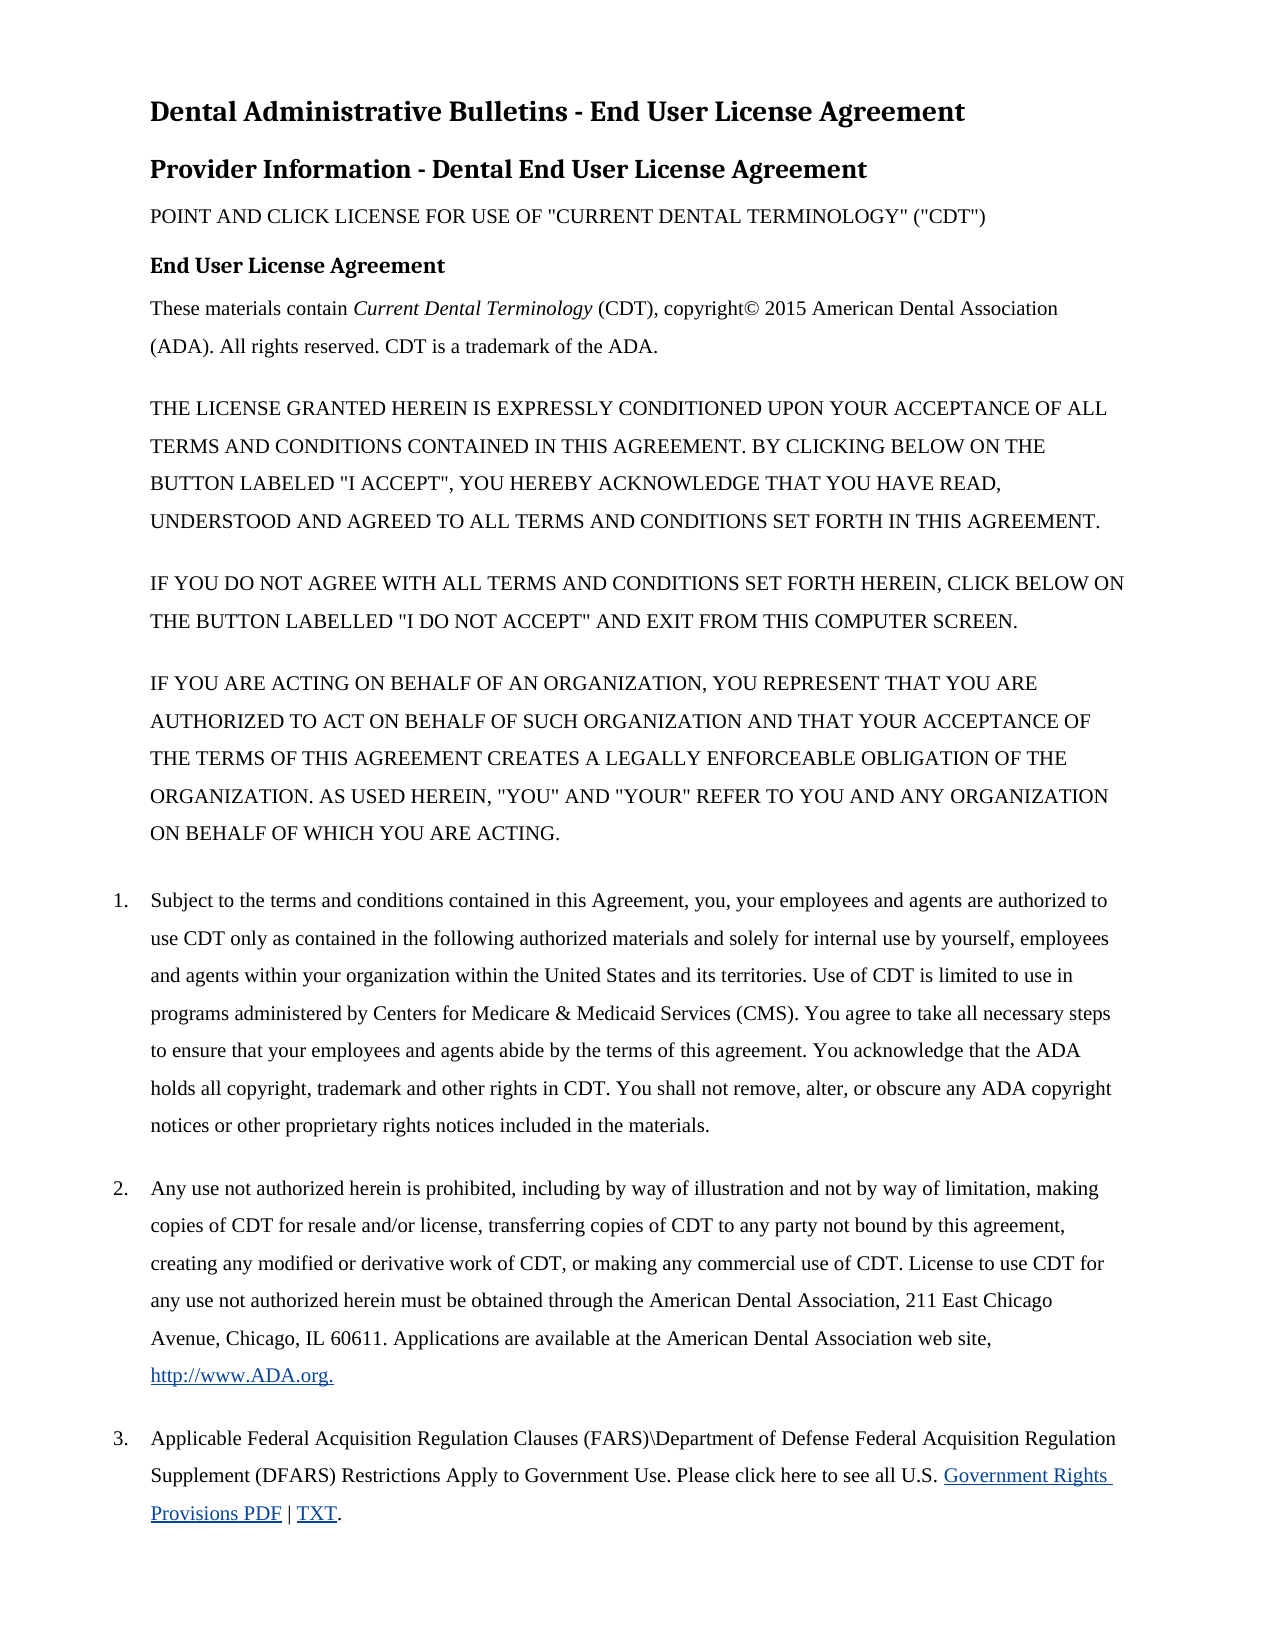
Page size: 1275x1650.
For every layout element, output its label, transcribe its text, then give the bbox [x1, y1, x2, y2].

text These materials contain Current Dental Terminology (CDT), copyright© 2015 American Dental Association (ADA). All rights reserved. CDT is a trademark of the ADA. [150, 283, 1125, 358]
list Applicable Federal Acquisition Regulation Clauses (FARS)\Department of Defense Federal Acquisition Regulation Supplement (DFARS) Restrictions Apply to Government Use. Please click here to see all U.S. Government Rights Provisions PDF | TXT. [113, 1412, 1125, 1524]
subtitle End User License Agreement [150, 253, 1125, 279]
list Any use not authorized herein is prohibited, including by way of illustration and not by way of limitation, making copies of CDT for resale and/or license, transferring copies of CDT to any party not bound by this agreement, creating any modified or derivative work of CDT, or making any commercial use of CDT. License to use CDT for any use not authorized herein must be obtained through the American Dental Association, 211 East Chicago Avenue, Chicago, IL 60611. Applications are available at the American Dental Association web site, http://www.ADA.org. [113, 1162, 1125, 1387]
subtitle Provider Information - Dental End User License Agreement [150, 154, 1125, 186]
text IF YOU ARE ACTING ON BEHALF OF AN ORGANIZATION, YOU REPRESENT THAT YOU ARE AUTHORIZED TO ACT ON BEHALF OF SUCH ORGANIZATION AND THAT YOUR ACCEPTANCE OF THE TERMS OF THIS AGREEMENT CREATES A LEGALLY ENFORCEABLE OBLIGATION OF THE ORGANIZATION. AS USED HEREIN, "YOU" AND "YOUR" REFER TO YOU AND ANY ORGANIZATION ON BEHALF OF WHICH YOU ARE ACTING. [150, 658, 1125, 845]
subtitle Dental Administrative Bulletins - End User License Agreement [150, 95, 1125, 128]
list Subject to the terms and conditions contained in this Agreement, you, your employees and agents are authorized to use CDT only as contained in the following authorized materials and solely for internal use by yourself, employees and agents within your organization within the United States and its territories. Use of CDT is limited to use in programs administered by Centers for Medicare & Medicaid Services (CMS). You agree to take all necessary steps to ensure that your employees and agents abide by the terms of this agreement. You acknowledge that the ADA holds all copyright, trademark and other rights in CDT. You shall not remove, alter, or obscure any ADA copyright notices or other proprietary rights notices included in the materials. [113, 874, 1125, 1137]
text POINT AND CLICK LICENSE FOR USE OF "CURRENT DENTAL TERMINOLOGY" ("CDT") [150, 190, 1125, 228]
text THE LICENSE GRANTED HEREIN IS EXPRESSLY CONDITIONED UPON YOUR ACCEPTANCE OF ALL TERMS AND CONDITIONS CONTAINED IN THIS AGREEMENT. BY CLICKING BELOW ON THE BUTTON LABELED "I ACCEPT", YOU HEREBY ACKNOWLEDGE THAT YOU HAVE READ, UNDERSTOOD AND AGREED TO ALL TERMS AND CONDITIONS SET FORTH IN THIS AGREEMENT. [150, 383, 1125, 533]
text IF YOU DO NOT AGREE WITH ALL TERMS AND CONDITIONS SET FORTH HEREIN, CLICK BELOW ON THE BUTTON LABELLED "I DO NOT ACCEPT" AND EXIT FROM THIS COMPUTER SCREEN. [150, 558, 1125, 633]
